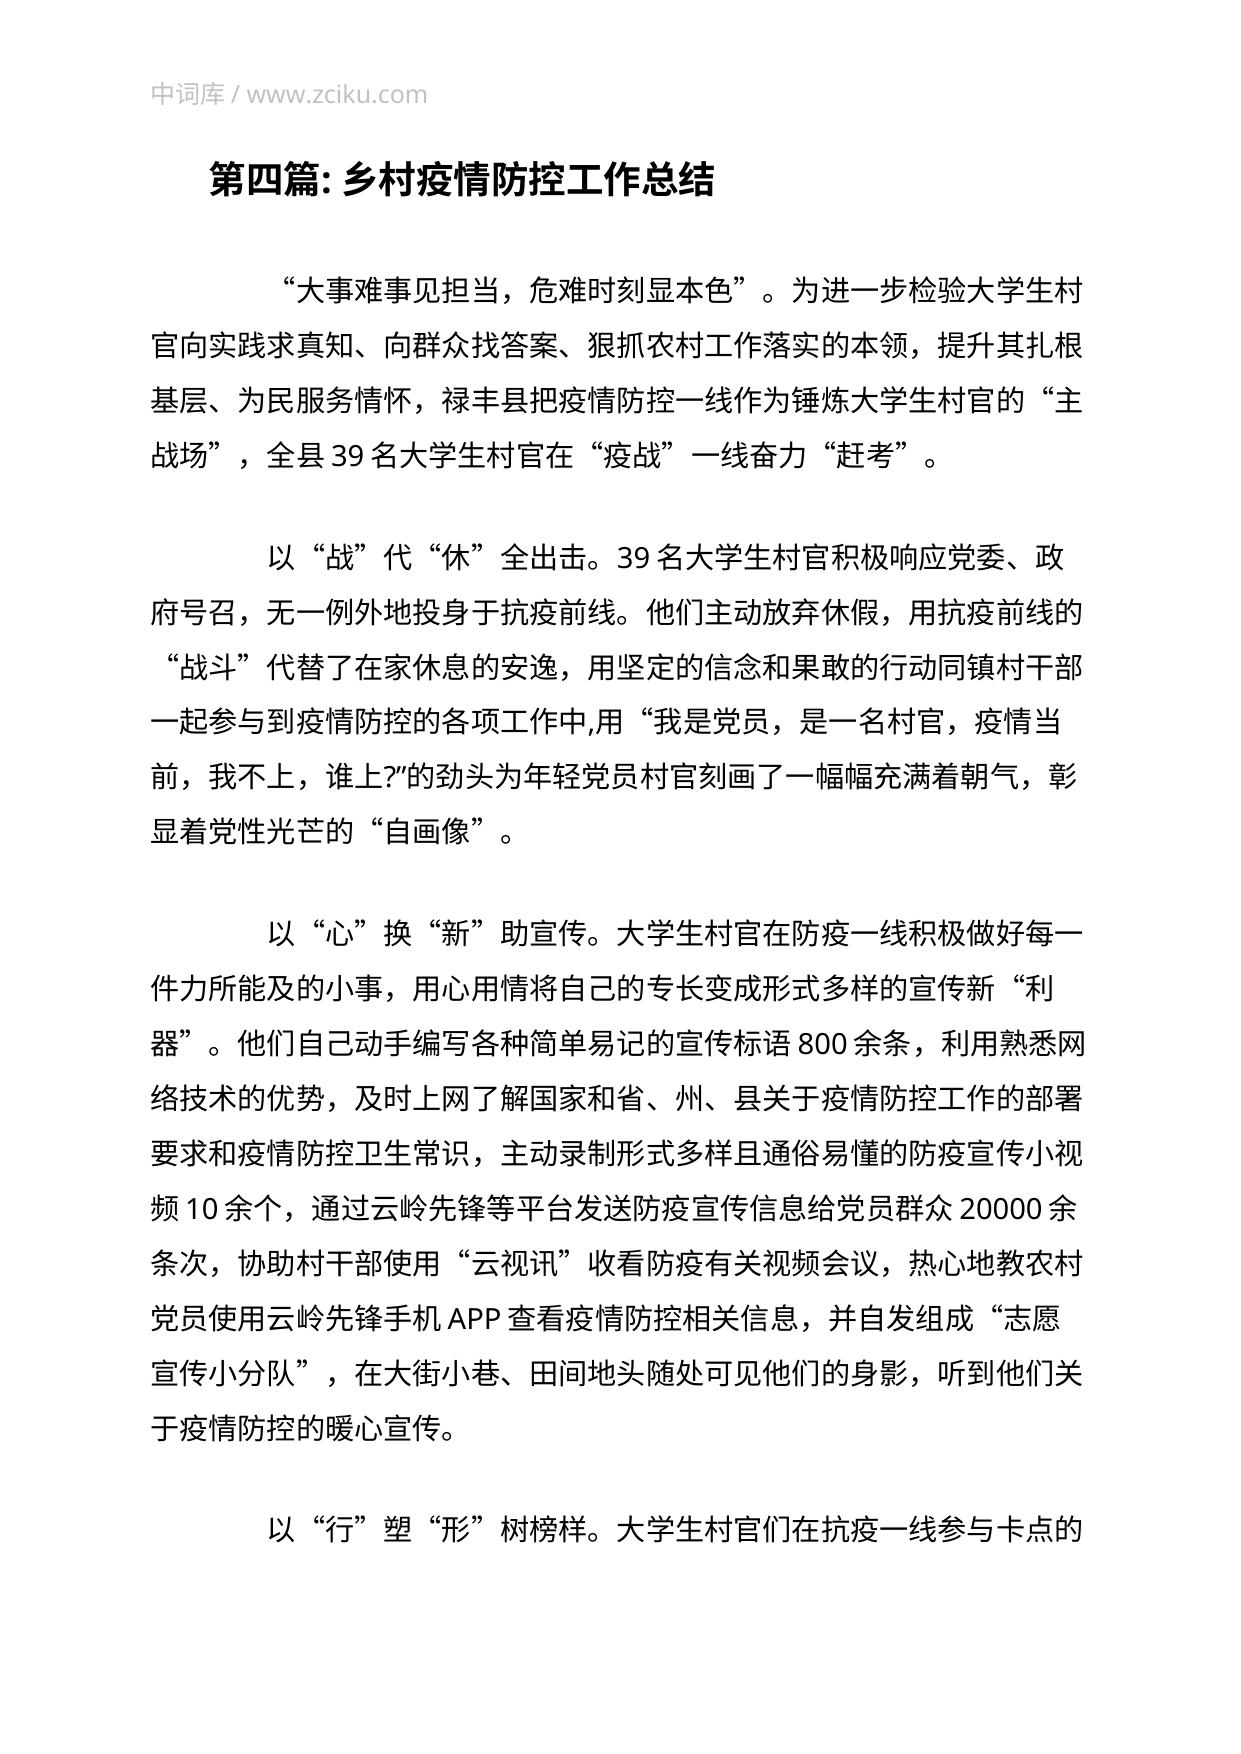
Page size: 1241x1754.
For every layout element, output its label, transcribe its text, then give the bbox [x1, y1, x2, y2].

text “大事难事见担当，危难时刻显本色”。为进一步检验大学生村官向实践求真知、向群众找答案、狠抓农村工作落实的本领，提升其扎根基层、为民服务情怀，禄丰县把疫情防控一线作为锤炼大学生村官的“主战场”，全县39名大学生村官在“疫战”一线奋力“赶考”。 [150, 268, 1090, 475]
text 第四篇: 乡村疫情防控工作总结 [150, 150, 1090, 204]
text 以“心”换“新”助宣传。大学生村官在防疫一线积极做好每一件力所能及的小事，用心用情将自己的专长变成形式多样的宣传新“利器”。他们自己动手编写各种简单易记的宣传标语800余条，利用熟悉网络技术的优势，及时上网了解国家和省、州、县关于疫情防控工作的部署要求和疫情防控卫生常识，主动录制形式多样且通俗易懂的防疫宣传小视频10余个，通过云岭先锋等平台发送防疫宣传信息给党员群众20000余条次，协助村干部使用“云视讯”收看防疫有关视频会议，热心地教农村党员使用云岭先锋手机APP查看疫情防控相关信息，并自发组成“志愿宣传小分队”，在大街小巷、田间地头随处可见他们的身影，听到他们关于疫情防控的暖心宣传。 [150, 911, 1090, 1447]
text 以“战”代“休”全出击。39名大学生村官积极响应党委、政府号召，无一例外地投身于抗疫前线。他们主动放弃休假，用抗疫前线的“战斗”代替了在家休息的安逸，用坚定的信念和果敢的行动同镇村干部一起参与到疫情防控的各项工作中,用“我是党员，是一名村官，疫情当前，我不上，谁上?”的劲头为年轻党员村官刻画了一幅幅充满着朝气，彰显着党性光芒的“自画像”。 [150, 534, 1090, 851]
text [150, 1507, 1090, 1549]
